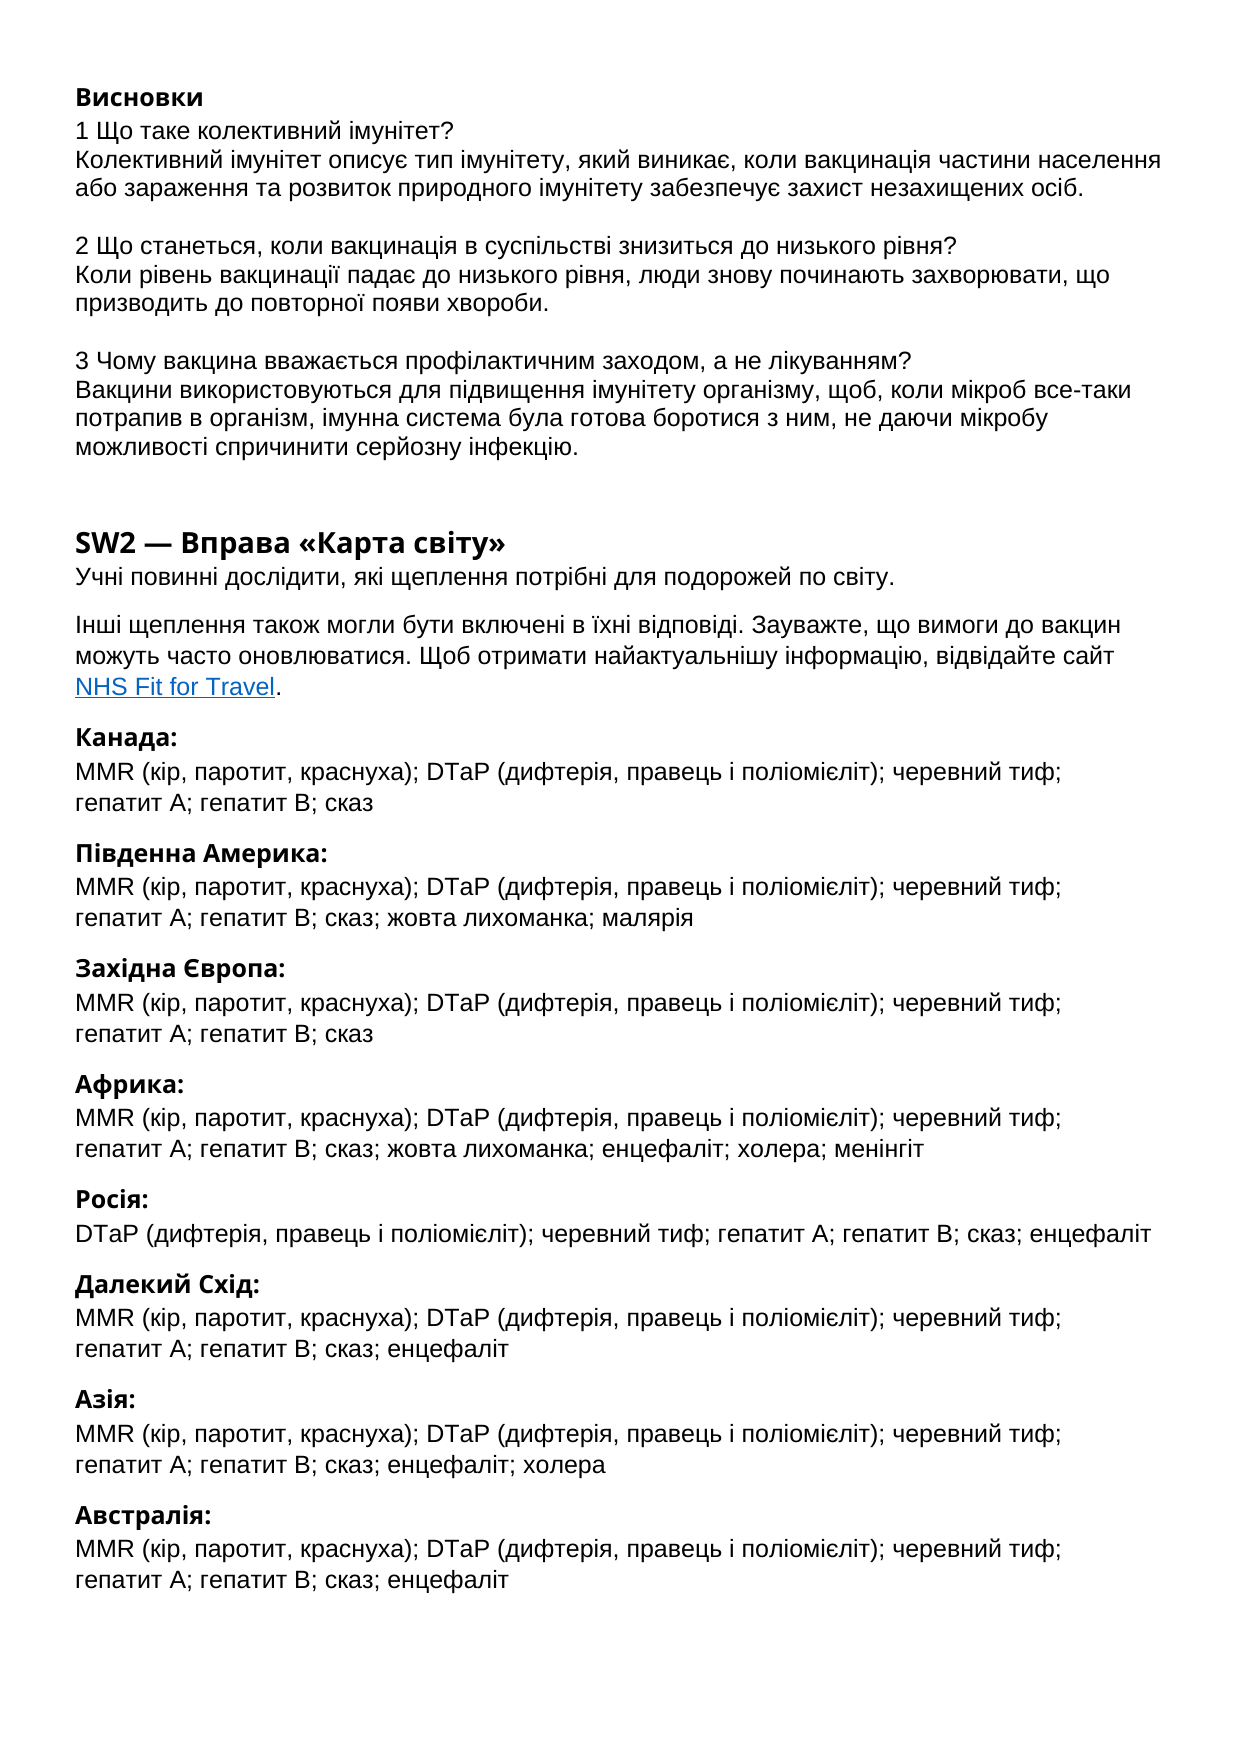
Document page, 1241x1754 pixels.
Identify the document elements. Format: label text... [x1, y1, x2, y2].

text MMR (кір, паротит, краснуха); DTaP (дифтерія, правець і поліомієліт); черевний тиф; гепатит А; гепатит B; сказ; енцефаліт [75, 1534, 1165, 1594]
text Коли рівень вакцинації падає до низького рівня, люди знову починають захворювати, що призводить до повторної появи хвороби. [75, 260, 1165, 317]
text MMR (кір, паротит, краснуха); DTaP (дифтерія, правець і поліомієліт); черевний тиф; гепатит А; гепатит B; сказ [75, 988, 1165, 1047]
text Учні повинні дослідити, які щеплення потрібні для подорожей по світу. [75, 562, 1165, 591]
subtitle Висновки [75, 79, 1165, 113]
text MMR (кір, паротит, краснуха); DTaP (дифтерія, правець і поліомієліт); черевний тиф; гепатит А; гепатит B; сказ [75, 757, 1165, 816]
subtitle Канада: [75, 720, 1165, 754]
subtitle Африка: [75, 1066, 1165, 1100]
subtitle Азія: [75, 1382, 1165, 1416]
text MMR (кір, паротит, краснуха); DTaP (дифтерія, правець і поліомієліт); черевний тиф; гепатит А; гепатит B; сказ; жовта лихоманка; малярія [75, 872, 1165, 932]
text MMR (кір, паротит, краснуха); DTaP (дифтерія, правець і поліомієліт); черевний тиф; гепатит А; гепатит B; сказ; енцефаліт [75, 1303, 1165, 1363]
subtitle Західна Європа: [75, 951, 1165, 985]
text DTaP (дифтерія, правець і поліомієліт); черевний тиф; гепатит А; гепатит B; сказ; енцефаліт [75, 1219, 1165, 1247]
text Колективний імунітет описує тип імунітету, який виникає, коли вакцинація частини населення або зараження та розвиток природного імунітету забезпечує захист незахищених осіб. [75, 145, 1165, 202]
text MMR (кір, паротит, краснуха); DTaP (дифтерія, правець і поліомієліт); черевний тиф; гепатит А; гепатит B; сказ; жовта лихоманка; енцефаліт; холера; менінгіт [75, 1103, 1165, 1163]
text Вакцини використовуються для підвищення імунітету організму, щоб, коли мікроб все-таки потрапив в організм, імунна система була готова боротися з ним, не даючи мікробу можливості спричинити серйозну інфекцію. [75, 375, 1165, 461]
subtitle Росія: [75, 1182, 1165, 1216]
subtitle SW2 — Вправа «Карта світу» [75, 523, 1165, 562]
subtitle Австралія: [75, 1497, 1165, 1531]
text 1 Що таке колективний імунітет? [75, 116, 1165, 145]
text MMR (кір, паротит, краснуха); DTaP (дифтерія, правець і поліомієліт); черевний тиф; гепатит А; гепатит B; сказ; енцефаліт; холера [75, 1419, 1165, 1478]
text 2 Що станеться, коли вакцинація в суспільстві знизиться до низького рівня? [75, 231, 1165, 260]
text 3 Чому вакцина вважається профілактичним заходом, а не лікуванням? [75, 346, 1165, 375]
subtitle Далекий Схід: [75, 1266, 1165, 1300]
subtitle Південна Америка: [75, 835, 1165, 869]
text Інші щеплення також могли бути включені в їхні відповіді. Зауважте, що вимоги до вакцин можуть часто оновлюватися. Щоб отримати найактуальнішу інформацію, відвідайте сайт NHS Fit for Travel. [75, 610, 1165, 701]
